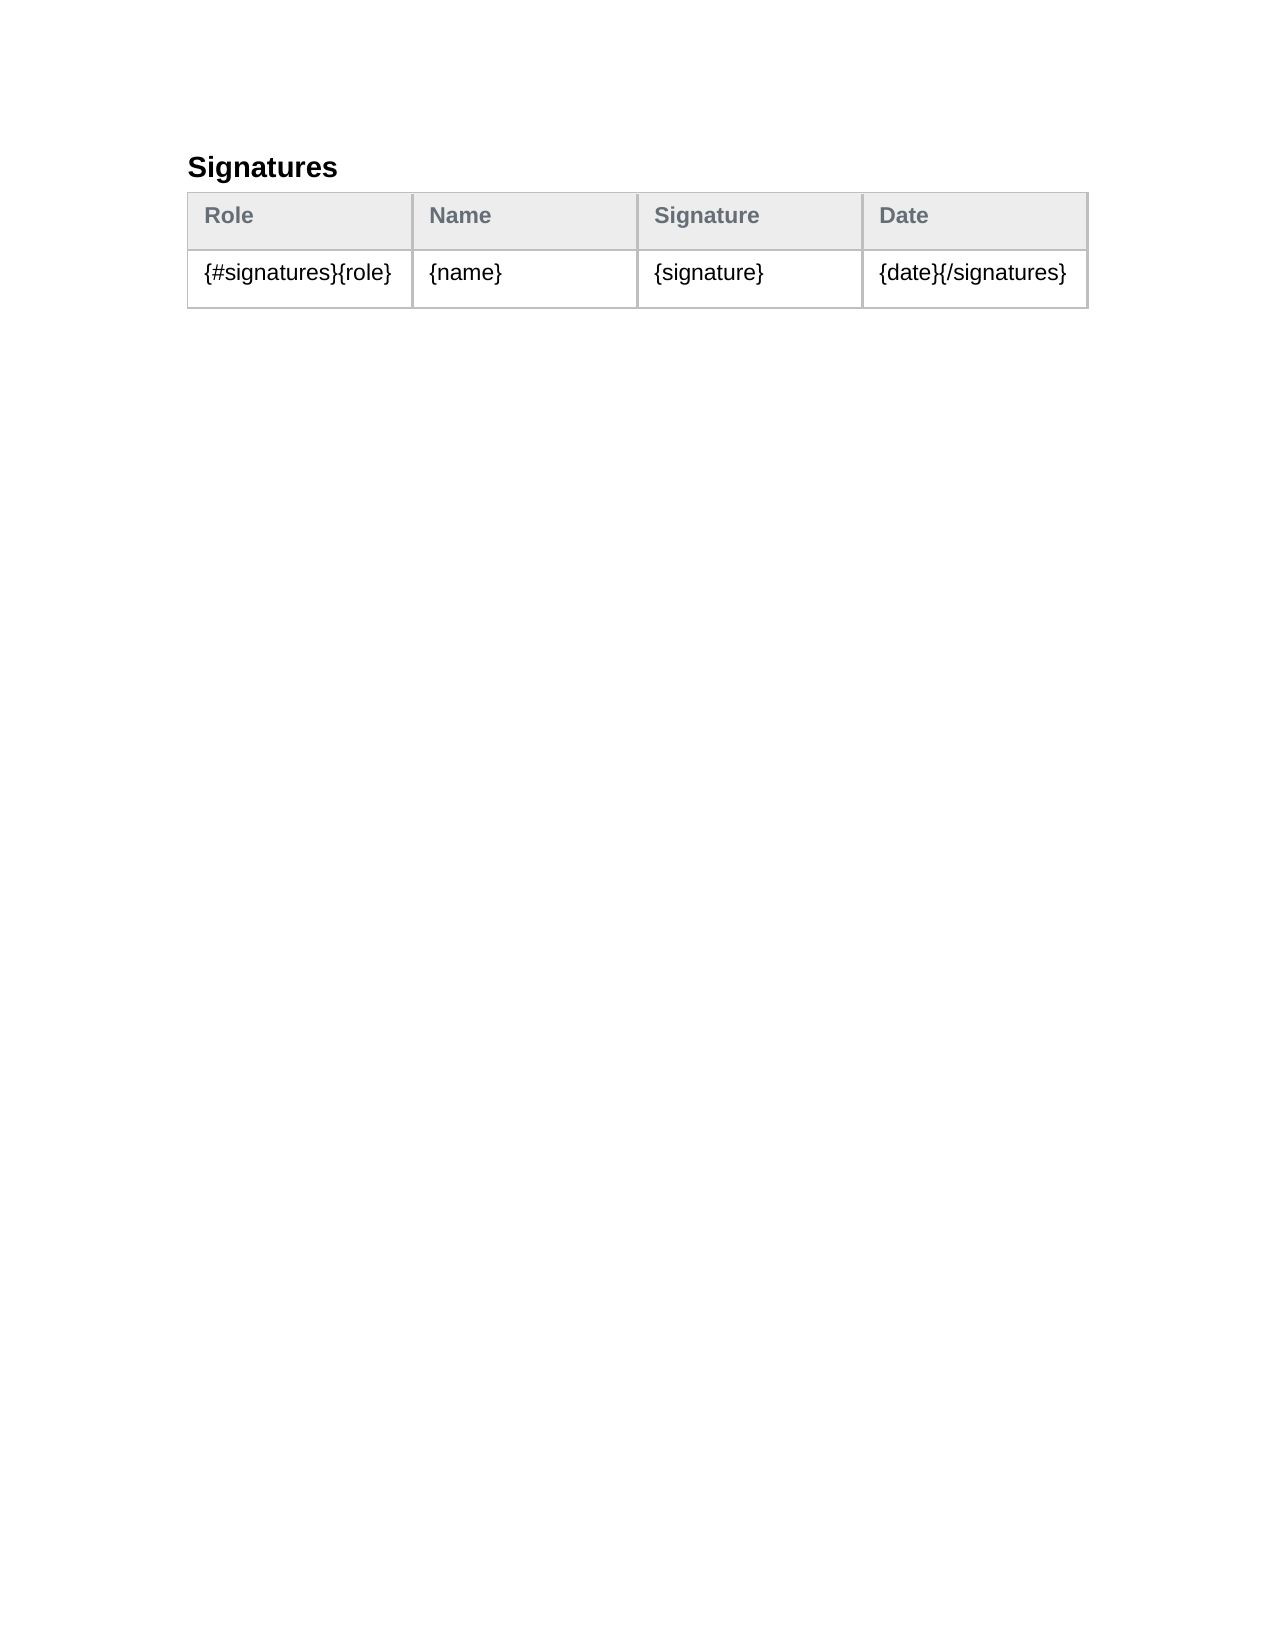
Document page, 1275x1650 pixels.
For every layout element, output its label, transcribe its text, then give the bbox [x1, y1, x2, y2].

table_header Date [864, 193, 1086, 249]
table_header Name [414, 193, 637, 249]
table_cell {#signatures}{role} [188, 251, 411, 307]
table_header Role [188, 193, 412, 249]
table_cell {name} [414, 251, 636, 307]
table_cell {signature} [639, 251, 861, 307]
table_header Signature [639, 193, 862, 249]
table_cell {date}{/signatures} [864, 251, 1086, 307]
subtitle Signatures [187, 150, 1087, 183]
